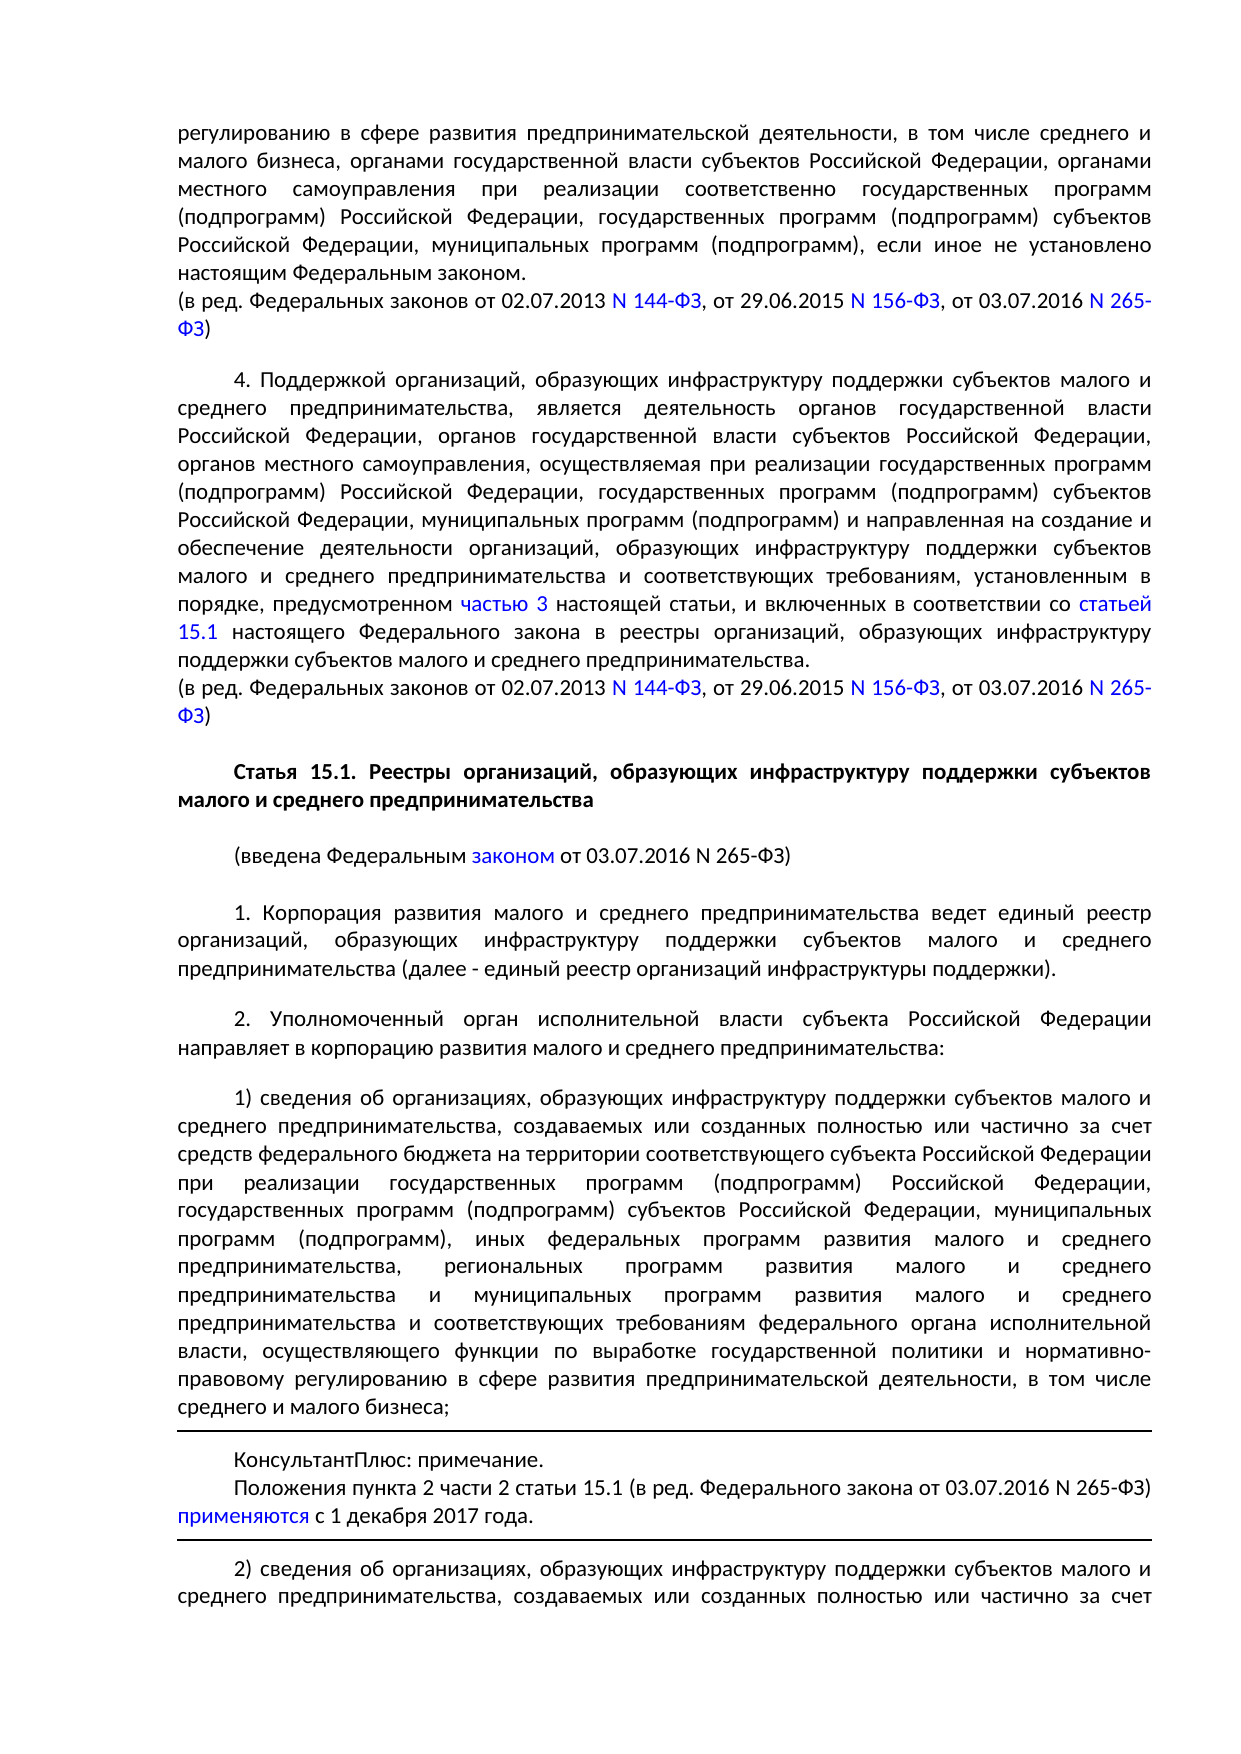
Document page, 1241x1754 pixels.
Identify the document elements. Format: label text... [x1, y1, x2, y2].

text 4. Поддержкой организаций, образующих инфраструктуру поддержки субъектов малого и среднего предпринимательства, является деятельность органов государственной власти Российской Федерации, органов государственной власти субъектов Российской Федерации, органов местного самоуправления, осуществляемая при реализации государственных программ (подпрограмм) Российской Федерации, государственных программ (подпрограмм) субъектов Российской Федерации, муниципальных программ (подпрограмм) и направленная на создание и обеспечение деятельности организаций, образующих инфраструктуру поддержки субъектов малого и среднего предпринимательства и соответствующих требованиям, установленным в порядке, предусмотренном частью 3 настоящей статьи, и включенных в соответствии со статьей 15.1 настоящего Федерального закона в реестры организаций, образующих инфраструктуру поддержки субъектов малого и среднего предпринимательства. [177, 365, 1152, 673]
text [177, 1554, 1152, 1610]
text 1) сведения об организациях, образующих инфраструктуру поддержки субъектов малого и среднего предпринимательства, создаваемых или созданных полностью или частично за счет средств федерального бюджета на территории соответствующего субъекта Российской Федерации при реализации государственных программ (подпрограмм) Российской Федерации, государственных программ (подпрограмм) субъектов Российской Федерации, муниципальных программ (подпрограмм), иных федеральных программ развития малого и среднего предпринимательства, региональных программ развития малого и среднего предпринимательства и муниципальных программ развития малого и среднего предпринимательства и соответствующих требованиям федерального органа исполнительной власти, осуществляющего функции по выработке государственной политики и нормативно-правовому регулированию в сфере развития предпринимательской деятельности, в том числе среднего и малого бизнеса; [177, 1083, 1152, 1420]
text (в ред. Федеральных законов от 02.07.2013 N 144-ФЗ, от 29.06.2015 N 156-ФЗ, от 03.07.2016 N 265-ФЗ) [177, 286, 1152, 342]
text (введена Федеральным законом от 03.07.2016 N 265-ФЗ) [177, 842, 1152, 869]
title Статья 15.1. Реестры организаций, образующих инфраструктуру поддержки субъектов малого и среднего предпринимательства [177, 757, 1152, 813]
text Положения пункта 2 части 2 статьи 15.1 (в ред. Федерального закона от 03.07.2016 N 265-ФЗ) применяются с 1 декабря 2017 года. [177, 1473, 1152, 1529]
text КонсультантПлюс: примечание. [177, 1445, 1152, 1473]
text 2. Уполномоченный орган исполнительной власти субъекта Российской Федерации направляет в корпорацию развития малого и среднего предпринимательства: [177, 1004, 1152, 1061]
text (в ред. Федеральных законов от 02.07.2013 N 144-ФЗ, от 29.06.2015 N 156-ФЗ, от 03.07.2016 N 265-ФЗ) [177, 673, 1152, 729]
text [177, 118, 1152, 286]
text 1. Корпорация развития малого и среднего предпринимательства ведет единый реестр организаций, образующих инфраструктуру поддержки субъектов малого и среднего предпринимательства (далее - единый реестр организаций инфраструктуры поддержки). [177, 898, 1152, 982]
